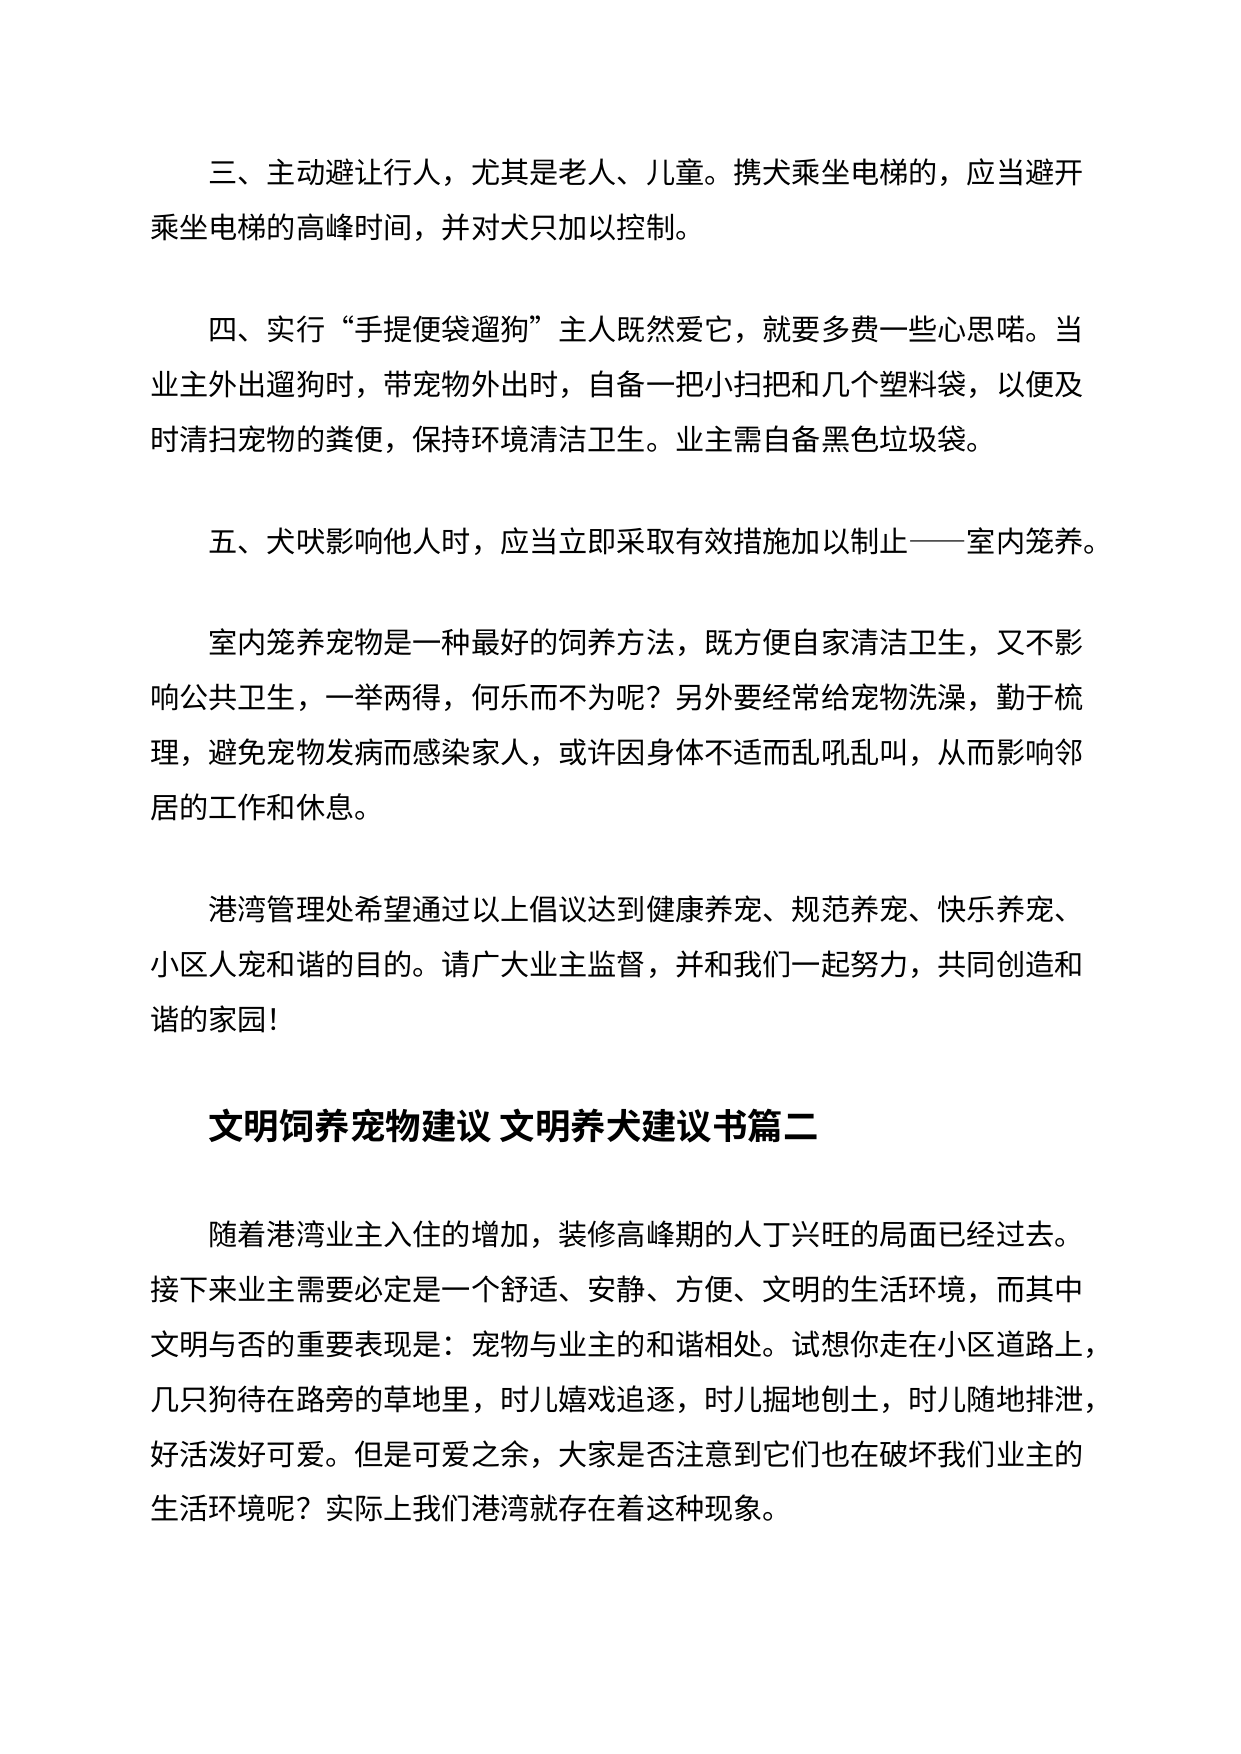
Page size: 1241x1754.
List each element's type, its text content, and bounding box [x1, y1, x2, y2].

text 三、主动避让行人，尤其是老人、儿童。携犬乘坐电梯的，应当避开乘坐电梯的高峰时间，并对犬只加以控制。 [150, 150, 1090, 247]
text 随着港湾业主入住的增加，装修高峰期的人丁兴旺的局面已经过去。接下来业主需要必定是一个舒适、安静、方便、文明的生活环境，而其中文明与否的重要表现是：宠物与业主的和谐相处。试想你走在小区道路上，几只狗待在路旁的草地里，时儿嬉戏追逐，时儿掘地刨土，时儿随地排泄，好活泼好可爱。但是可爱之余，大家是否注意到它们也在破坏我们业主的生活环境呢？实际上我们港湾就存在着这种现象。 [150, 1211, 1090, 1528]
text 港湾管理处希望通过以上倡议达到健康养宠、规范养宠、快乐养宠、小区人宠和谐的目的。请广大业主监督，并和我们一起努力，共同创造和谐的家园！ [150, 886, 1090, 1038]
text 四、实行“手提便袋遛狗”主人既然爱它，就要多费一些心思喏。当业主外出遛狗时，带宠物外出时，自备一把小扫把和几个塑料袋，以便及时清扫宠物的粪便，保持环境清洁卫生。业主需自备黑色垃圾袋。 [150, 307, 1090, 459]
text 五、犬吠影响他人时，应当立即采取有效措施加以制止——室内笼养。 [150, 518, 1090, 561]
text 室内笼养宠物是一种最好的饲养方法，既方便自家清洁卫生，又不影响公共卫生，一举两得，何乐而不为呢？另外要经常给宠物洗澡，勤于梳理，避免宠物发病而感染家人，或许因身体不适而乱吼乱叫，从而影响邻居的工作和休息。 [150, 620, 1090, 827]
text 文明饲养宠物建议 文明养犬建议书篇二 [150, 1098, 1090, 1149]
